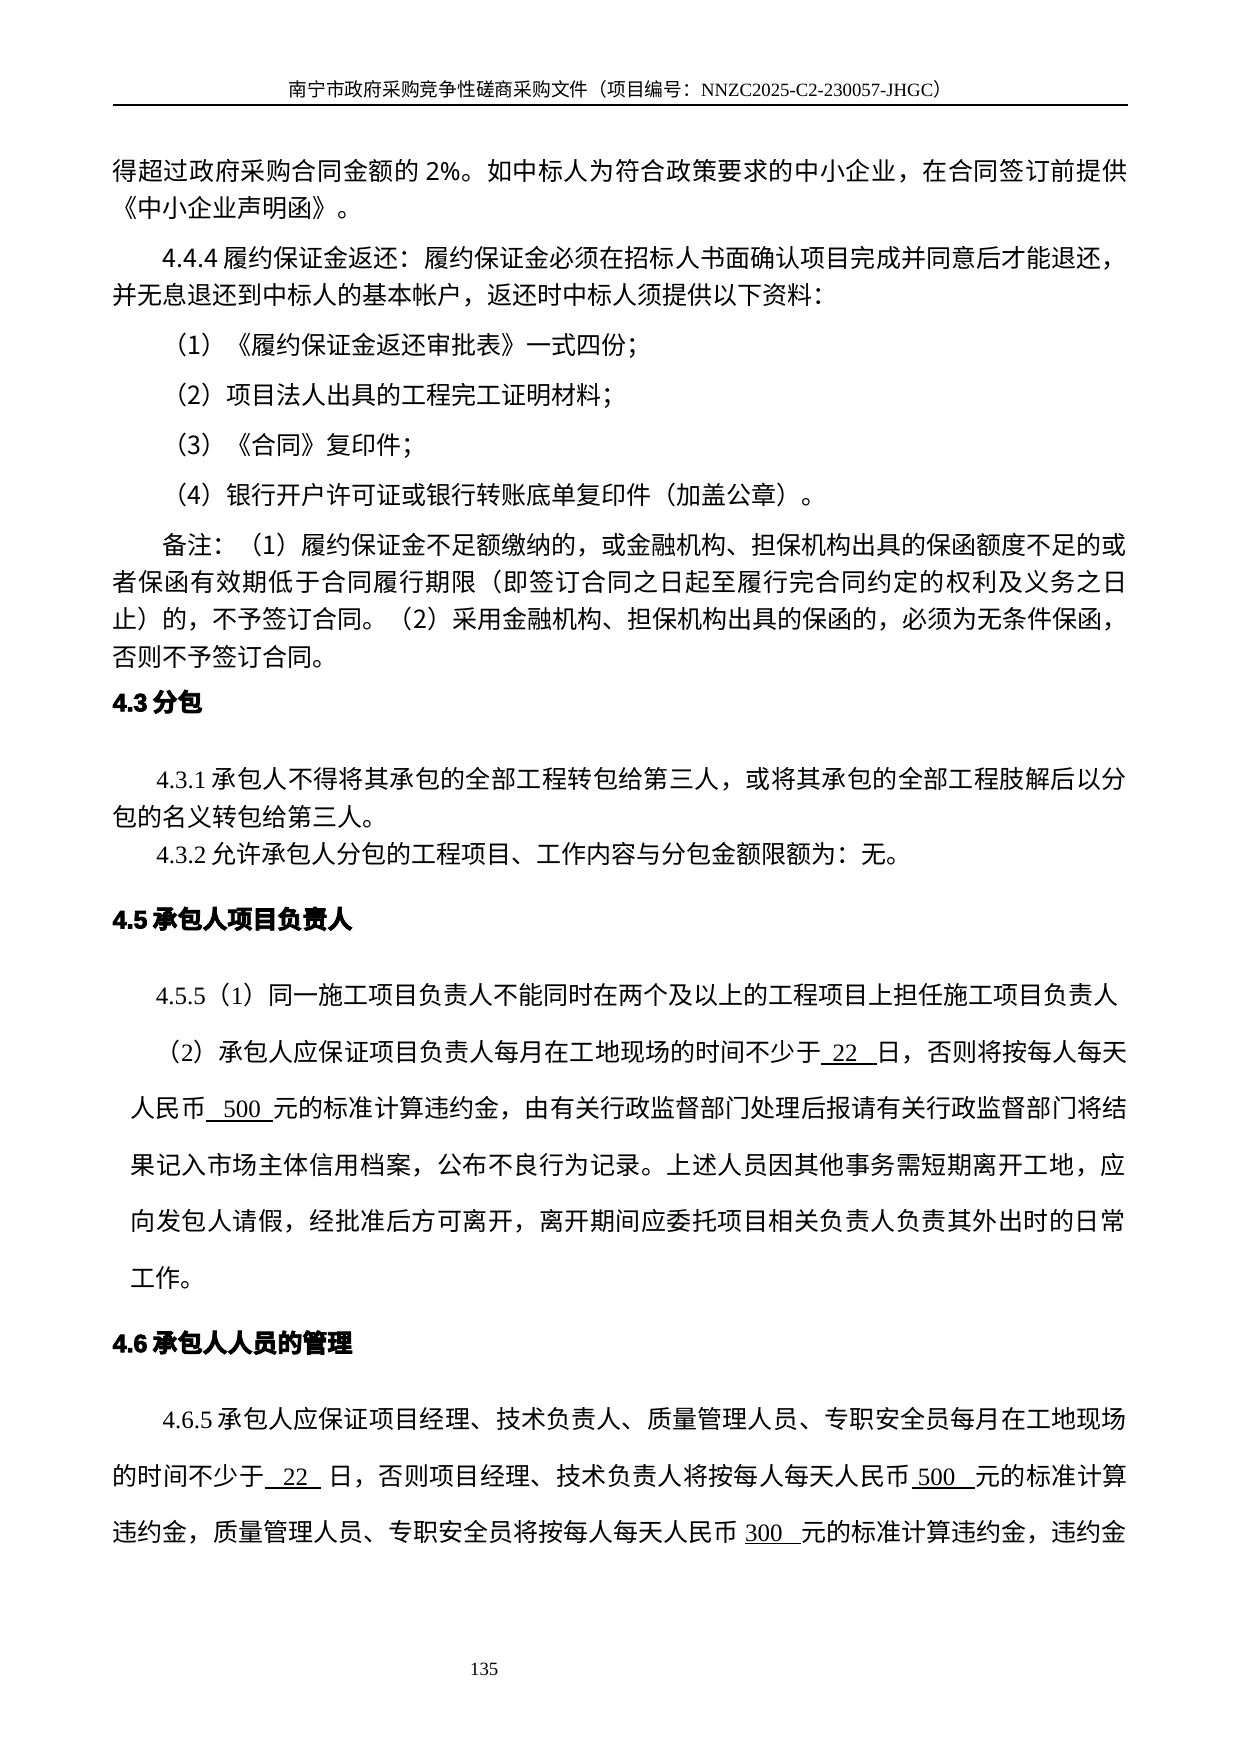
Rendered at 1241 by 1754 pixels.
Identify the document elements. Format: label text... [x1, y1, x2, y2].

text （3）《合同》复印件； [112, 424, 1128, 462]
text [112, 150, 1128, 225]
text 4.5.5（1）同一施工项目负责人不能同时在两个及以上的工程项目上担任施工项目负责人 [131, 976, 1128, 1012]
text （4）银行开户许可证或银行转账底单复印件（加盖公章）。 [112, 474, 1128, 512]
text 4.3.2允许承包人分包的工程项目、工作内容与分包金额限额为：无。 [112, 834, 1128, 871]
subtitle 4.6承包人人员的管理 [112, 1327, 1128, 1357]
text 备注：（1）履约保证金不足额缴纳的，或金融机构、担保机构出具的保函额度不足的或者保函有效期低于合同履行期限（即签订合同之日起至履行完合同约定的权利及义务之日止）的，不予签订合同。（2）采用金融机构、担保机构出具的保函的，必须为无条件保函，否则不予签订合同。 [112, 524, 1128, 674]
subtitle 4.5承包人项目负责人 [112, 903, 1128, 934]
text （2）承包人应保证项目负责人每月在工地现场的时间不少于 22 日，否则将按每人每天人民币 500 元的标准计算违约金，由有关行政监督部门处理后报请有关行政监督部门将结果记入市场主体信用档案，公布不良行为记录。上述人员因其他事务需短期离开工地，应向发包人请假，经批准后方可离开，离开期间应委托项目相关负责人负责其外出时的日常工作。 [131, 1032, 1128, 1294]
text 4.3.1承包人不得将其承包的全部工程转包给第三人，或将其承包的全部工程肢解后以分包的名义转包给第三人。 [112, 759, 1128, 834]
text （1）《履约保证金返还审批表》一式四份； [112, 324, 1128, 362]
subtitle 4.3分包 [112, 686, 1128, 717]
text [112, 1399, 1128, 1549]
text （2）项目法人出具的工程完工证明材料； [112, 374, 1128, 412]
text 4.4.4履约保证金返还：履约保证金必须在招标人书面确认项目完成并同意后才能退还，并无息退还到中标人的基本帐户，返还时中标人须提供以下资料： [112, 237, 1128, 312]
